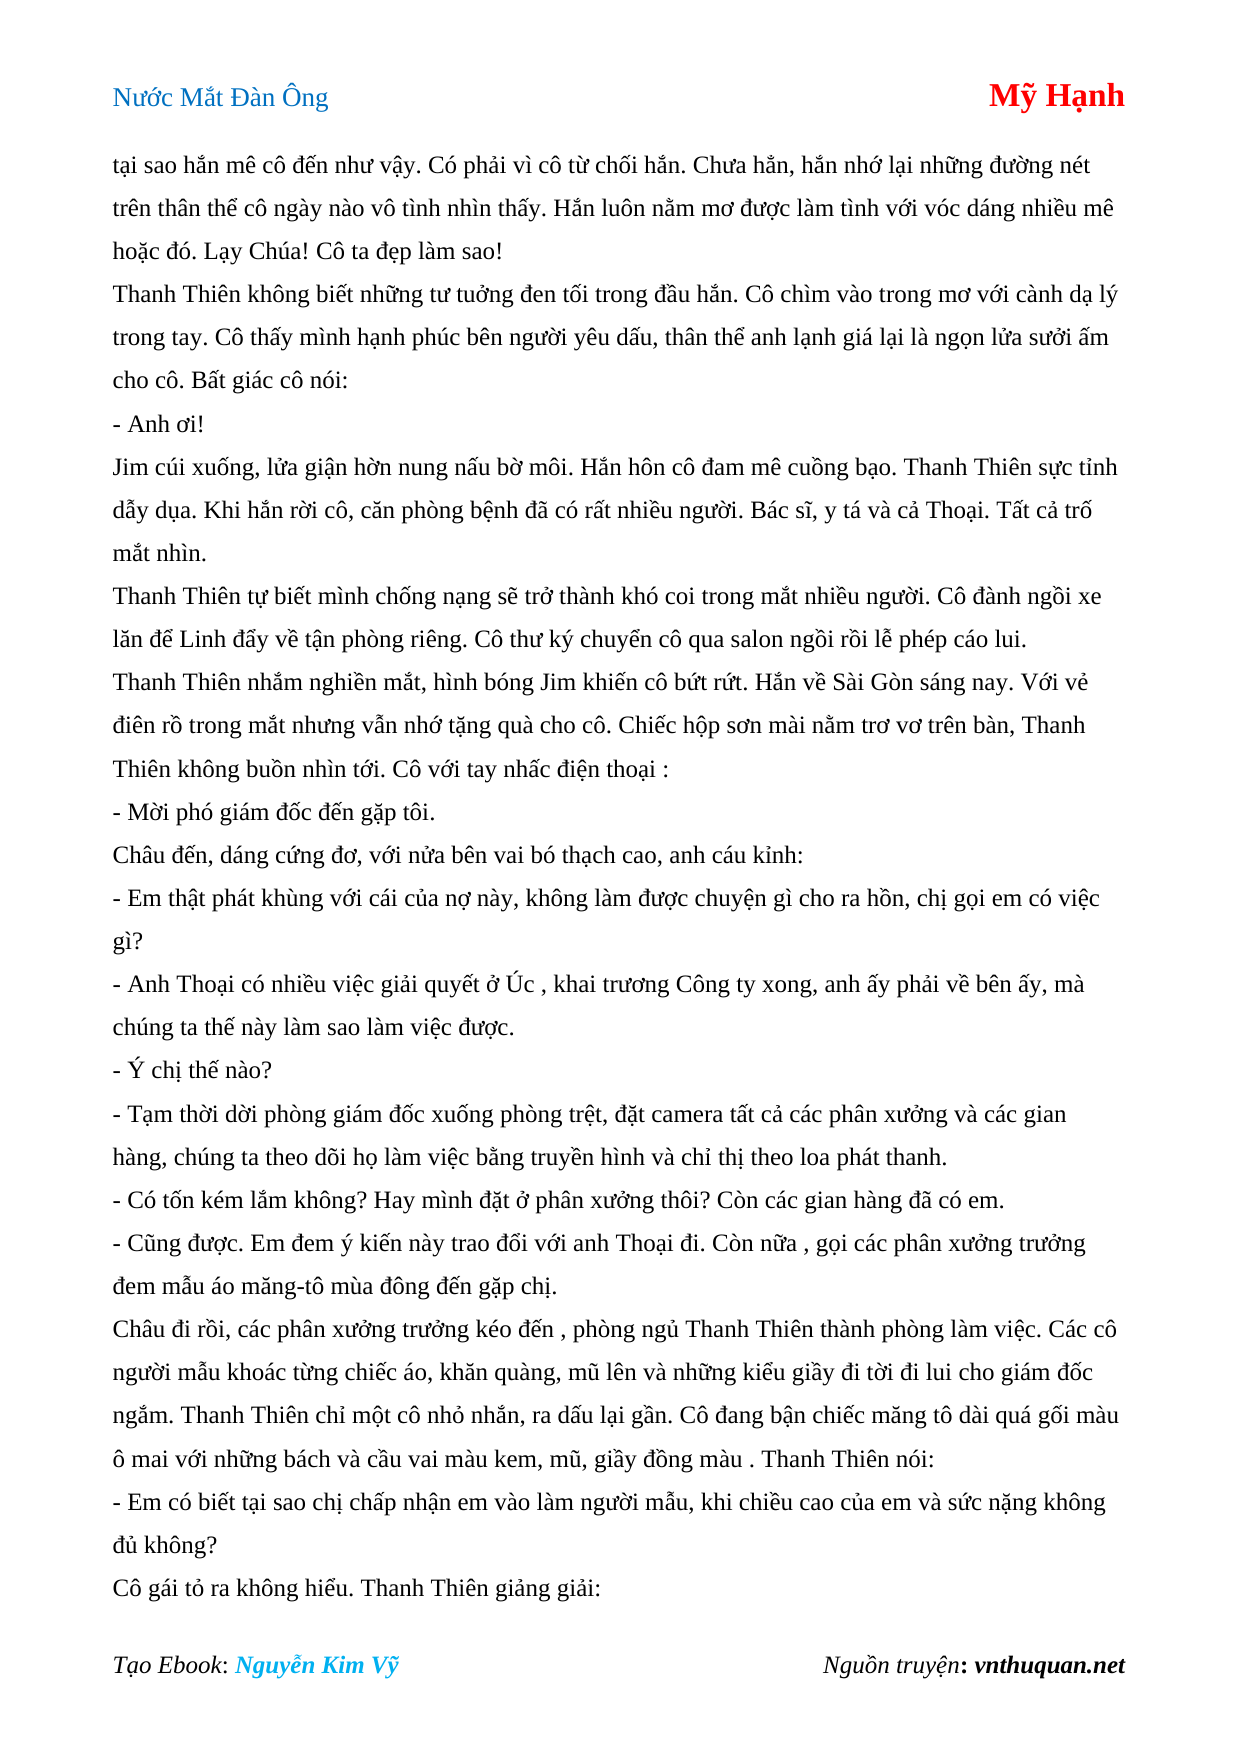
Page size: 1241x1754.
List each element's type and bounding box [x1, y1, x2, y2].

text [112, 150, 1128, 1602]
